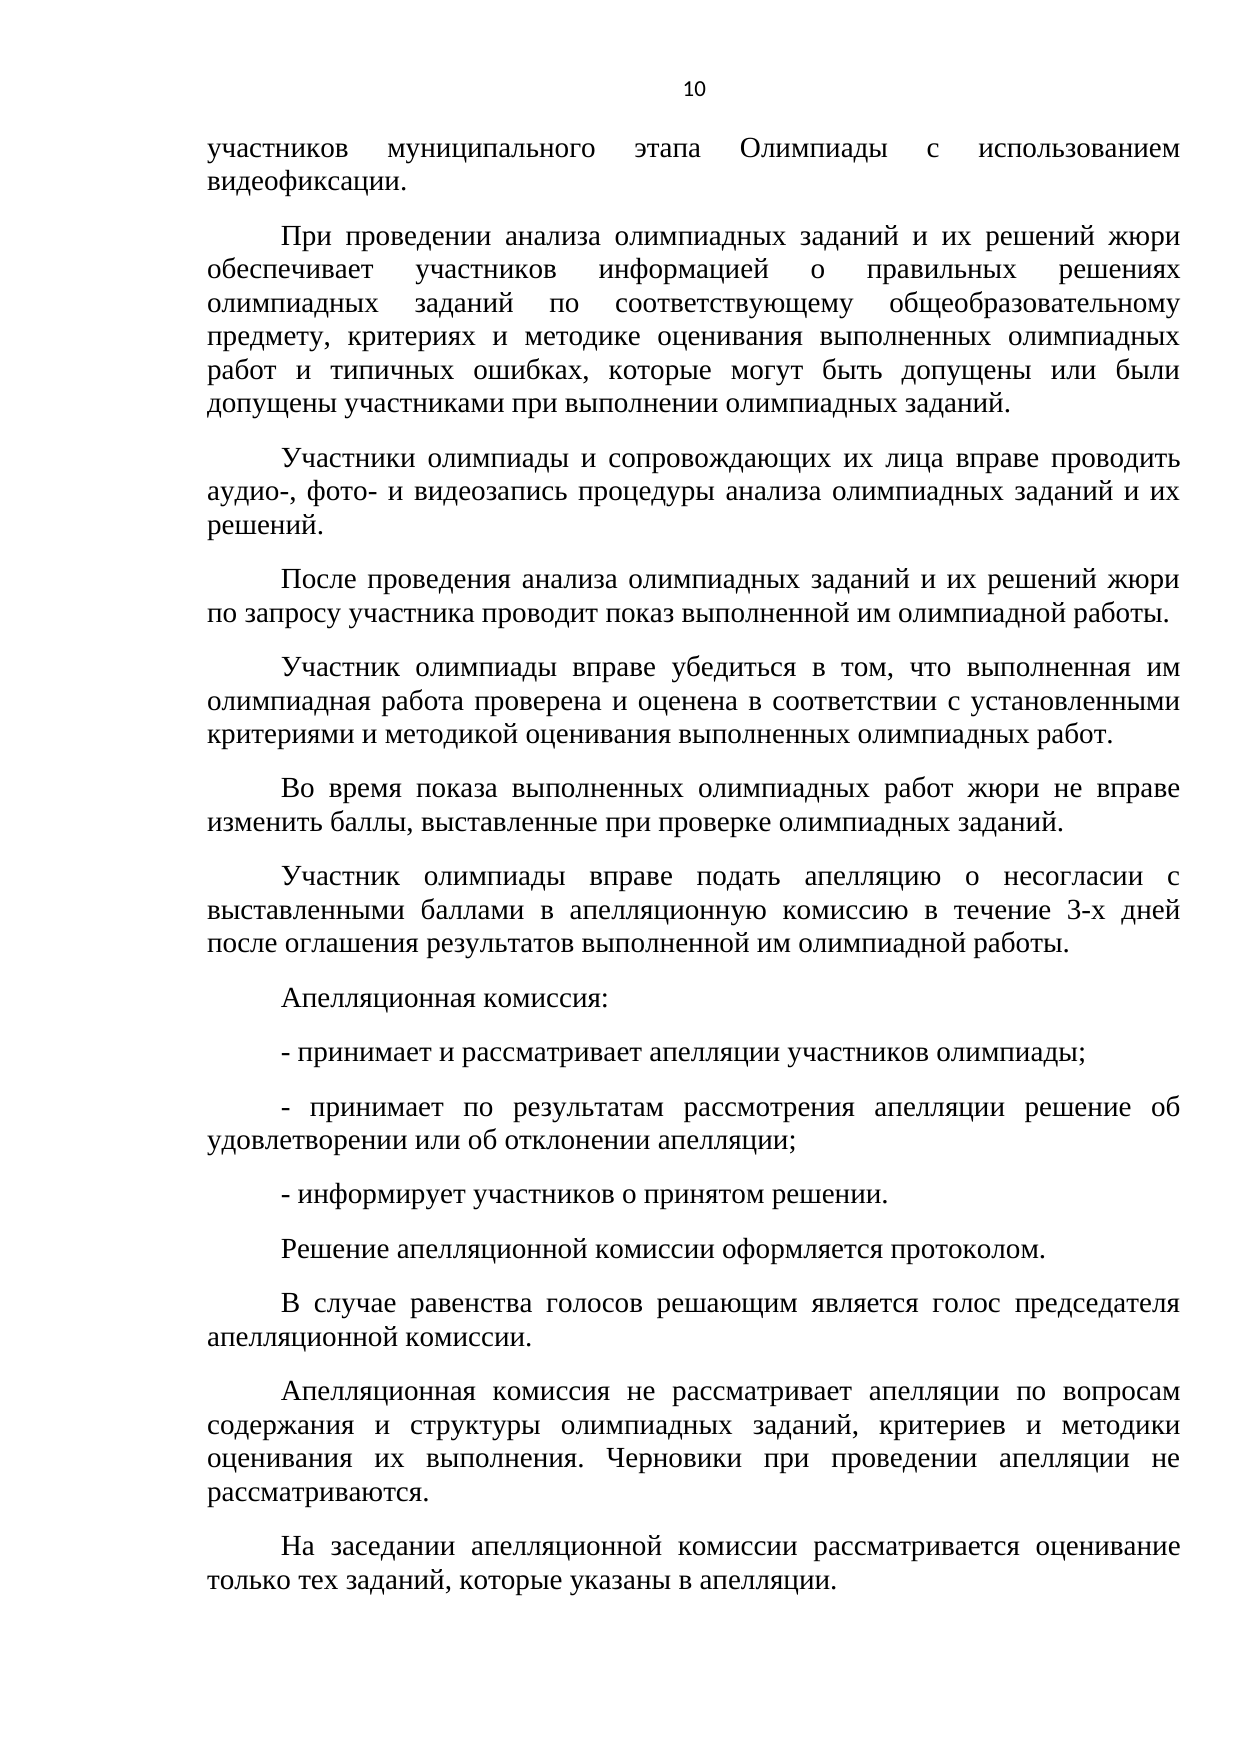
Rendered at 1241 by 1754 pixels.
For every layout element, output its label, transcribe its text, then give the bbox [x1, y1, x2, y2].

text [207, 130, 1181, 197]
text Во время показа выполненных олимпиадных работ жюри не вправе изменить баллы, выставленные при проверке олимпиадных заданий. [207, 771, 1181, 838]
text Участник олимпиады вправе убедиться в том, что выполненная им олимпиадная работа проверена и оценена в соответствии с установленными критериями и методикой оценивания выполненных олимпиадных работ. [207, 649, 1181, 750]
text При проведении анализа олимпиадных заданий и их решений жюри обеспечивает участников информацией о правильных решениях олимпиадных заданий по соответствующему общеобразовательному предмету, критериях и методике оценивания выполненных олимпиадных работ и типичных ошибках, которые могут быть допущены или были допущены участниками при выполнении олимпиадных заданий. [207, 218, 1181, 419]
text - принимает по результатам рассмотрения апелляции решение об удовлетворении или об отклонении апелляции; [207, 1089, 1181, 1156]
text На заседании апелляционной комиссии рассматривается оценивание только тех заданий, которые указаны в апелляции. [207, 1528, 1181, 1595]
text - принимает и рассматривает апелляции участников олимпиады; [207, 1034, 1181, 1068]
text Решение апелляционной комиссии оформляется протоколом. [207, 1231, 1181, 1264]
text Апелляционная комиссия: [207, 980, 1181, 1013]
text Участники олимпиады и сопровождающих их лица вправе проводить аудио-, фото- и видеозапись процедуры анализа олимпиадных заданий и их решений. [207, 440, 1181, 540]
text - информирует участников о принятом решении. [207, 1177, 1181, 1210]
text Апелляционная комиссия не рассматривает апелляции по вопросам содержания и структуры олимпиадных заданий, критериев и методики оценивания их выполнения. Черновики при проведении апелляции не рассматриваются. [207, 1373, 1181, 1507]
text Участник олимпиады вправе подать апелляцию о несогласии с выставленными баллами в апелляционную комиссию в течение 3-х дней после оглашения результатов выполненной им олимпиадной работы. [207, 858, 1181, 959]
text После проведения анализа олимпиадных заданий и их решений жюри по запросу участника проводит показ выполненной им олимпиадной работы. [207, 561, 1181, 628]
text В случае равенства голосов решающим является голос председателя апелляционной комиссии. [207, 1285, 1181, 1352]
